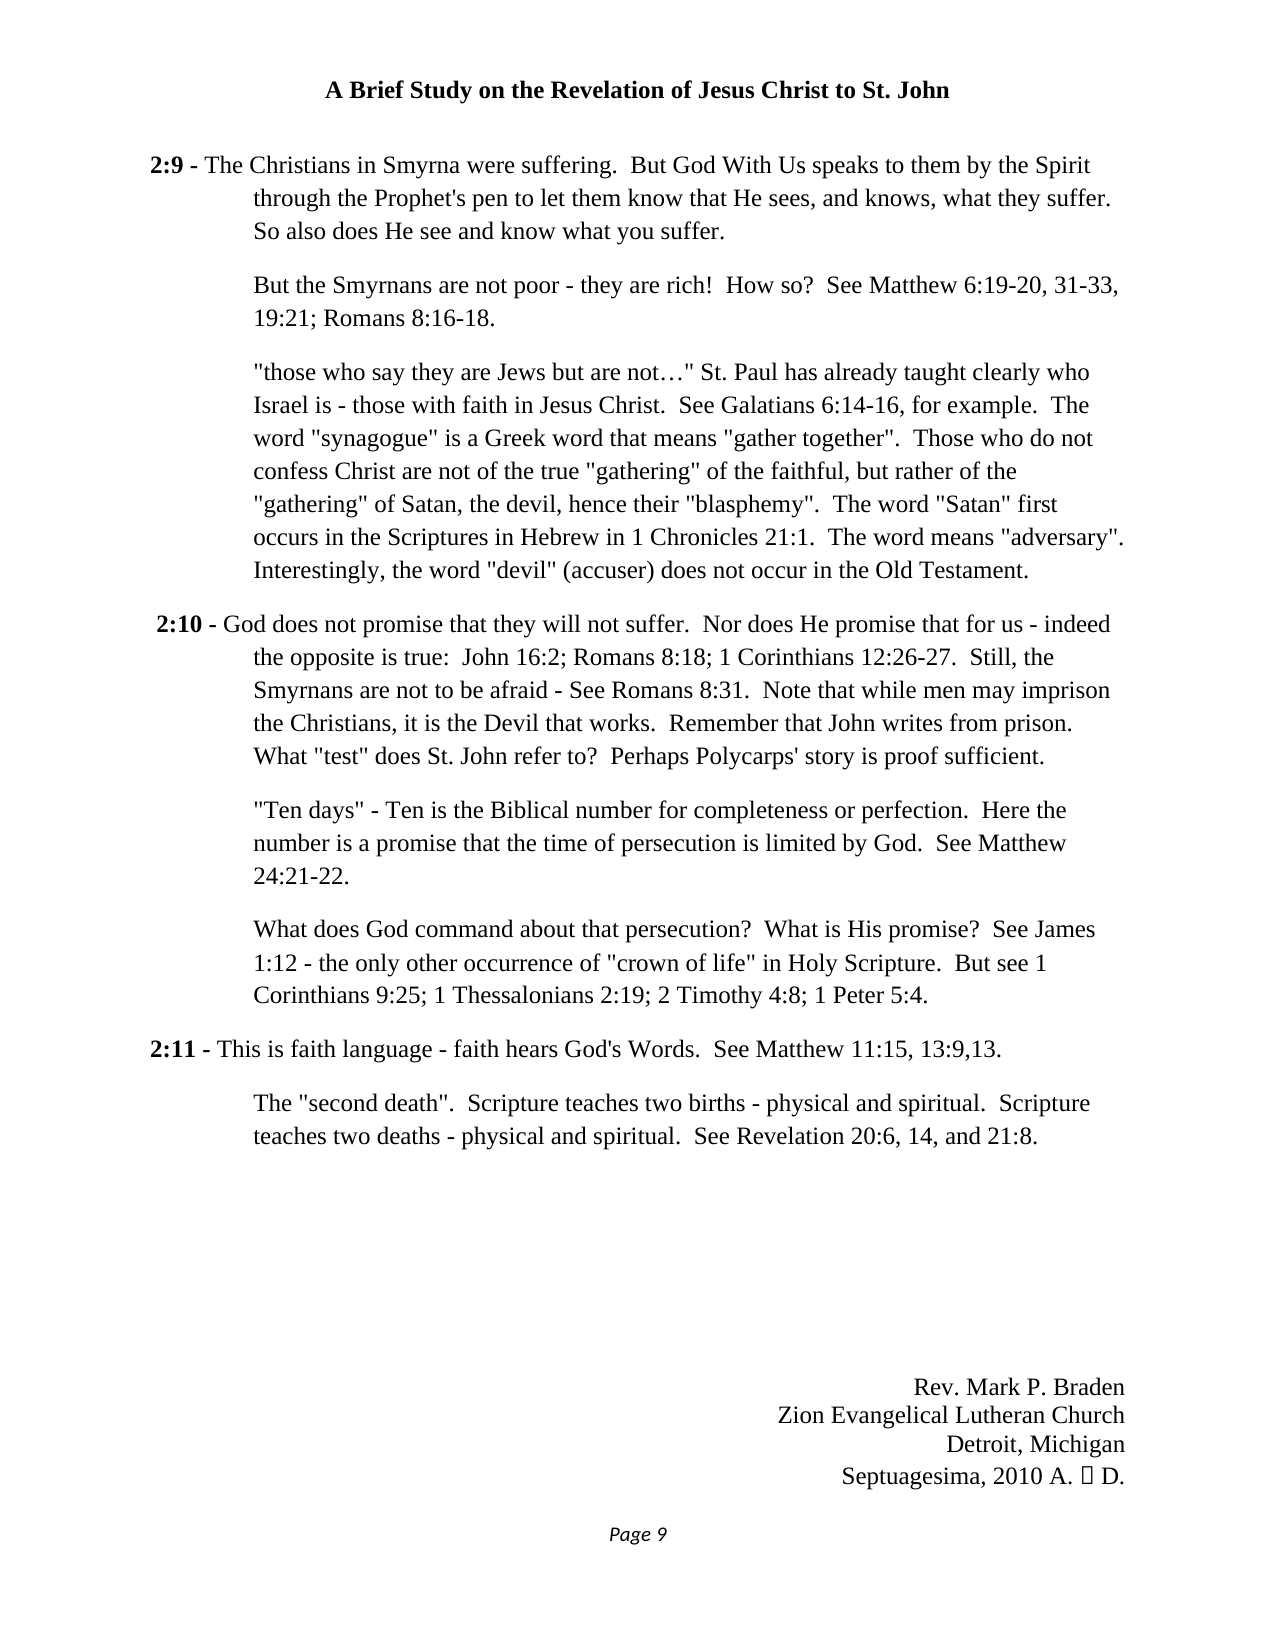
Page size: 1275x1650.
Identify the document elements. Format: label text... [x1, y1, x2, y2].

text "those who say they are Jews but are not…" St. Paul has already taught clearly who Israel is - those with faith in Jesus Christ. See Galatians 6:14-16, for example. The word "synagogue" is a Greek word that means "gather together". Those who do not confess Christ are not of the true "gathering" of the faithful, but rather of the "gathering" of Satan, the devil, hence their "blasphemy". The word "Satan" first occurs in the Scriptures in Hebrew in 1 Chronicles 21:1. The word means "adversary". Interestingly, the word "devil" (accuser) does not occur in the Old Testament. [150, 357, 1125, 584]
text What does God command about that persecution? What is His promise? See James 1:12 - the only other occurrence of "crown of life" in Holy Scripture. But see 1 Corinthians 9:25; 1 Thessalonians 2:19; 2 Timothy 4:8; 1 Peter 5:4. [150, 914, 1125, 1009]
text The "second death". Scripture teaches two births - physical and spiritual. Scripture teaches two deaths - physical and spiritual. See Revelation 20:6, 14, and 21:8. [150, 1088, 1125, 1150]
text But the Smyrnans are not poor - they are rich! How so? See Matthew 6:19-20, 31-33, 19:21; Romans 8:16-18. [150, 270, 1125, 332]
text 2:9 - The Christians in Smyrna were suffering. But God With Us speaks to them by the Spirit through the Prophet's pen to let them know that He sees, and knows, what they suffer. So also does He see and know what you suffer. [150, 150, 1125, 245]
text "Ten days" - Ten is the Biblical number for completeness or perfection. Here the number is a promise that the time of persecution is limited by God. See Matthew 24:21-22. [150, 795, 1125, 889]
text 2:11 - This is faith language - faith hears God's Words. See Matthew 11:15, 13:9,13. [150, 1034, 1125, 1063]
text 2:10 - God does not promise that they will not suffer. Nor does He promise that for us - indeed the opposite is true: John 16:2; Romans 8:18; 1 Corinthians 12:26-27. Still, the Smyrnans are not to be afraid - See Romans 8:31. Note that while men may imprison the Christians, it is the Devil that works. Remember that John writes from prison. What "test" does St. John refer to? Perhaps Polycarps' story is proof sufficient. [150, 609, 1125, 769]
